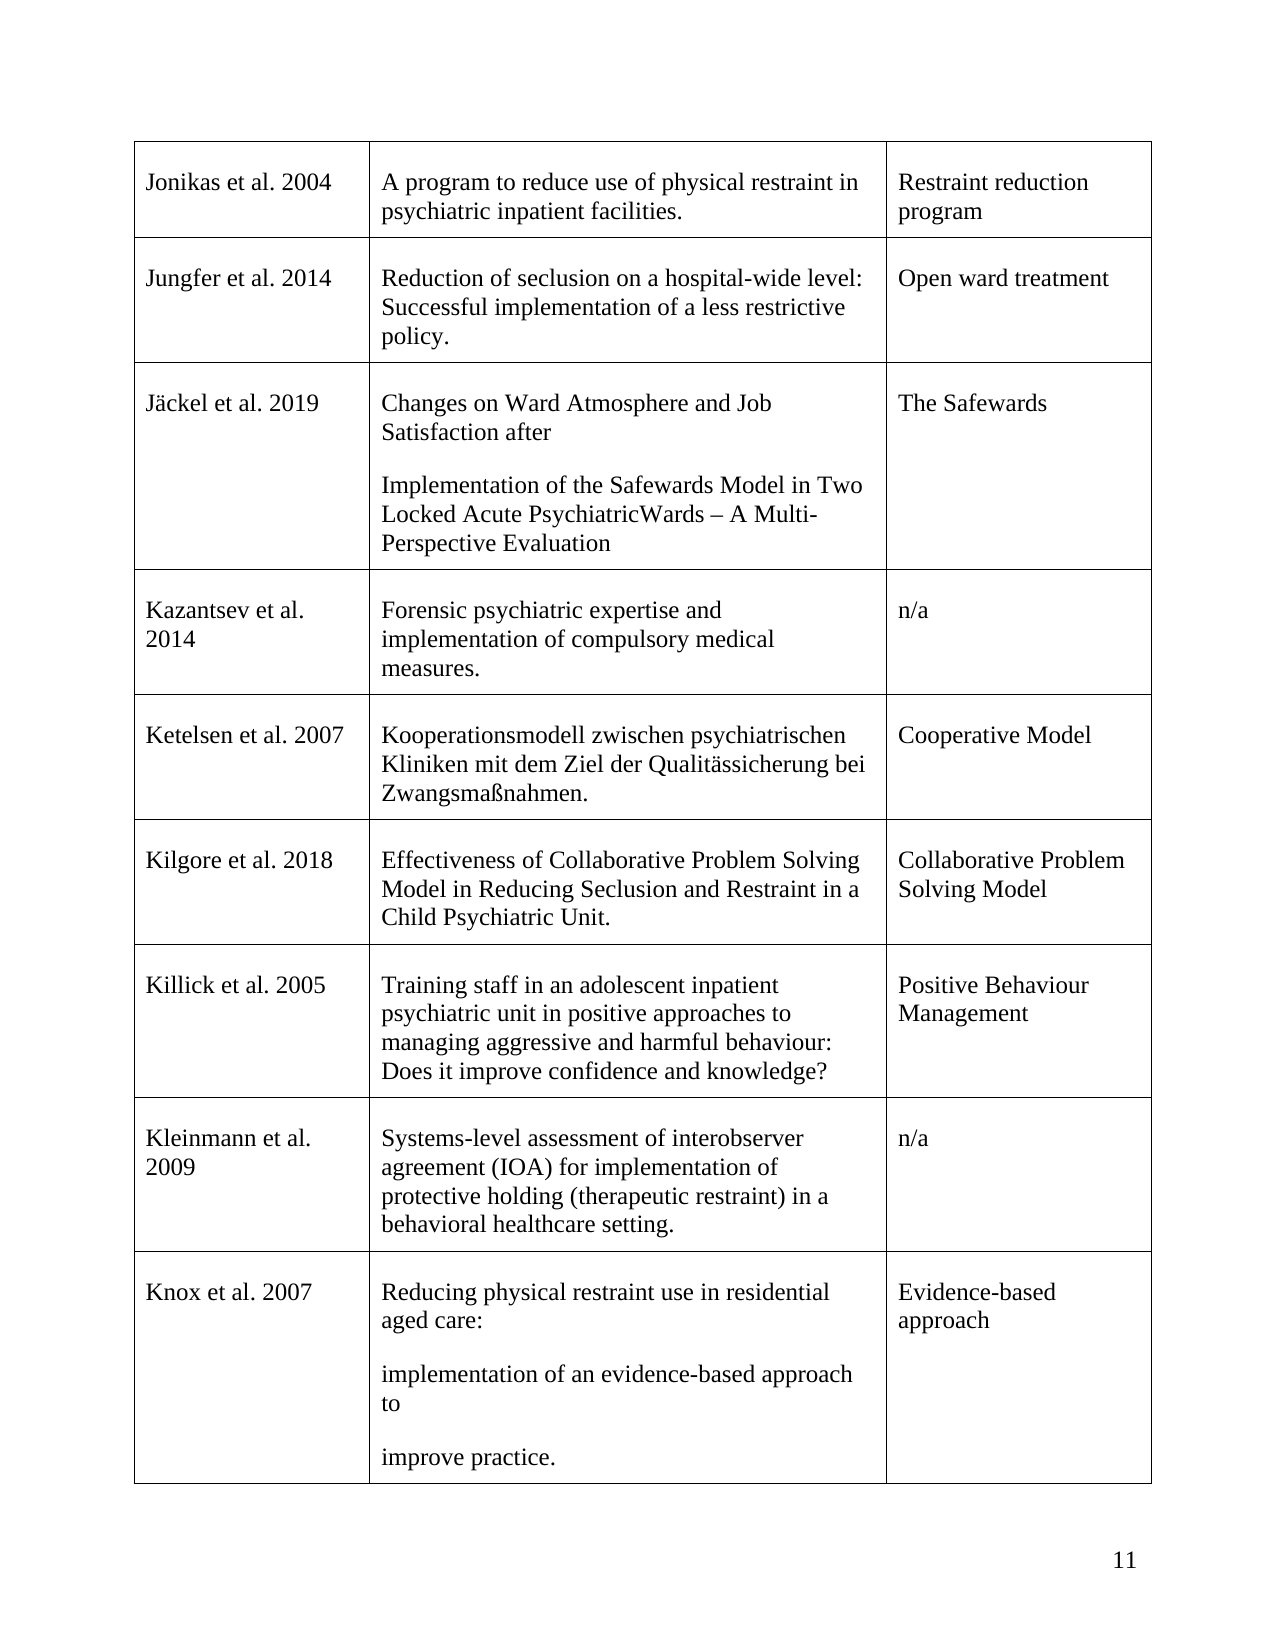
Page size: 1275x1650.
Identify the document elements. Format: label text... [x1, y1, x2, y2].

table_cell n/a [887, 570, 1151, 694]
table_cell Killick et al. 2005 [135, 945, 369, 1097]
table_cell Effectiveness of Collaborative Problem Solving Model in Reducing Seclusion and Restraint in a Child Psychiatric Unit. [370, 820, 886, 944]
table_cell Positive Behaviour Management [887, 945, 1151, 1097]
table_cell Changes on Ward Atmosphere and Job Satisfaction after Implementation of the Safewards Model in Two Locked Acute PsychiatricWards – A Multi-Perspective Evaluation [370, 363, 886, 569]
table_cell Kazantsev et al. 2014 [135, 570, 369, 694]
table_cell Kooperationsmodell zwischen psychiatrischen Kliniken mit dem Ziel der Qualitässicherung bei Zwangsmaßnahmen. [370, 695, 886, 819]
table_cell Cooperative Model [887, 695, 1151, 819]
table_cell The Safewards [887, 363, 1151, 569]
table_cell Evidence-based approach [887, 1252, 1151, 1483]
table_cell Kleinmann et al. 2009 [135, 1098, 369, 1251]
table_cell Training staff in an adolescent inpatient psychiatric unit in positive approaches to managing aggressive and harmful behaviour: Does it improve confidence and knowledge? [370, 945, 886, 1097]
table_cell Kilgore et al. 2018 [135, 820, 369, 944]
table_cell Ketelsen et al. 2007 [135, 695, 369, 819]
table_cell Reducing physical restraint use in residential aged care: implementation of an evidence-based approach to improve practice. [370, 1252, 886, 1483]
table_cell n/a [887, 1098, 1151, 1251]
table_cell Open ward treatment [887, 238, 1151, 362]
table_cell Knox et al. 2007 [135, 1252, 369, 1483]
table_cell Jonikas et al. 2004 [135, 142, 369, 237]
table_cell Reduction of seclusion on a hospital-wide level: Successful implementation of a less restrictive policy. [370, 238, 886, 362]
table_cell Jäckel et al. 2019 [135, 363, 369, 569]
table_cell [887, 142, 1151, 237]
table_cell A program to reduce use of physical restraint in psychiatric inpatient facilities. [370, 142, 886, 237]
table_cell Forensic psychiatric expertise and implementation of compulsory medical measures. [370, 570, 886, 694]
table_cell Jungfer et al. 2014 [135, 238, 369, 362]
table_cell Systems-level assessment of interobserver agreement (IOA) for implementation of protective holding (therapeutic restraint) in a behavioral healthcare setting. [370, 1098, 886, 1251]
table_cell Collaborative Problem Solving Model [887, 820, 1151, 944]
